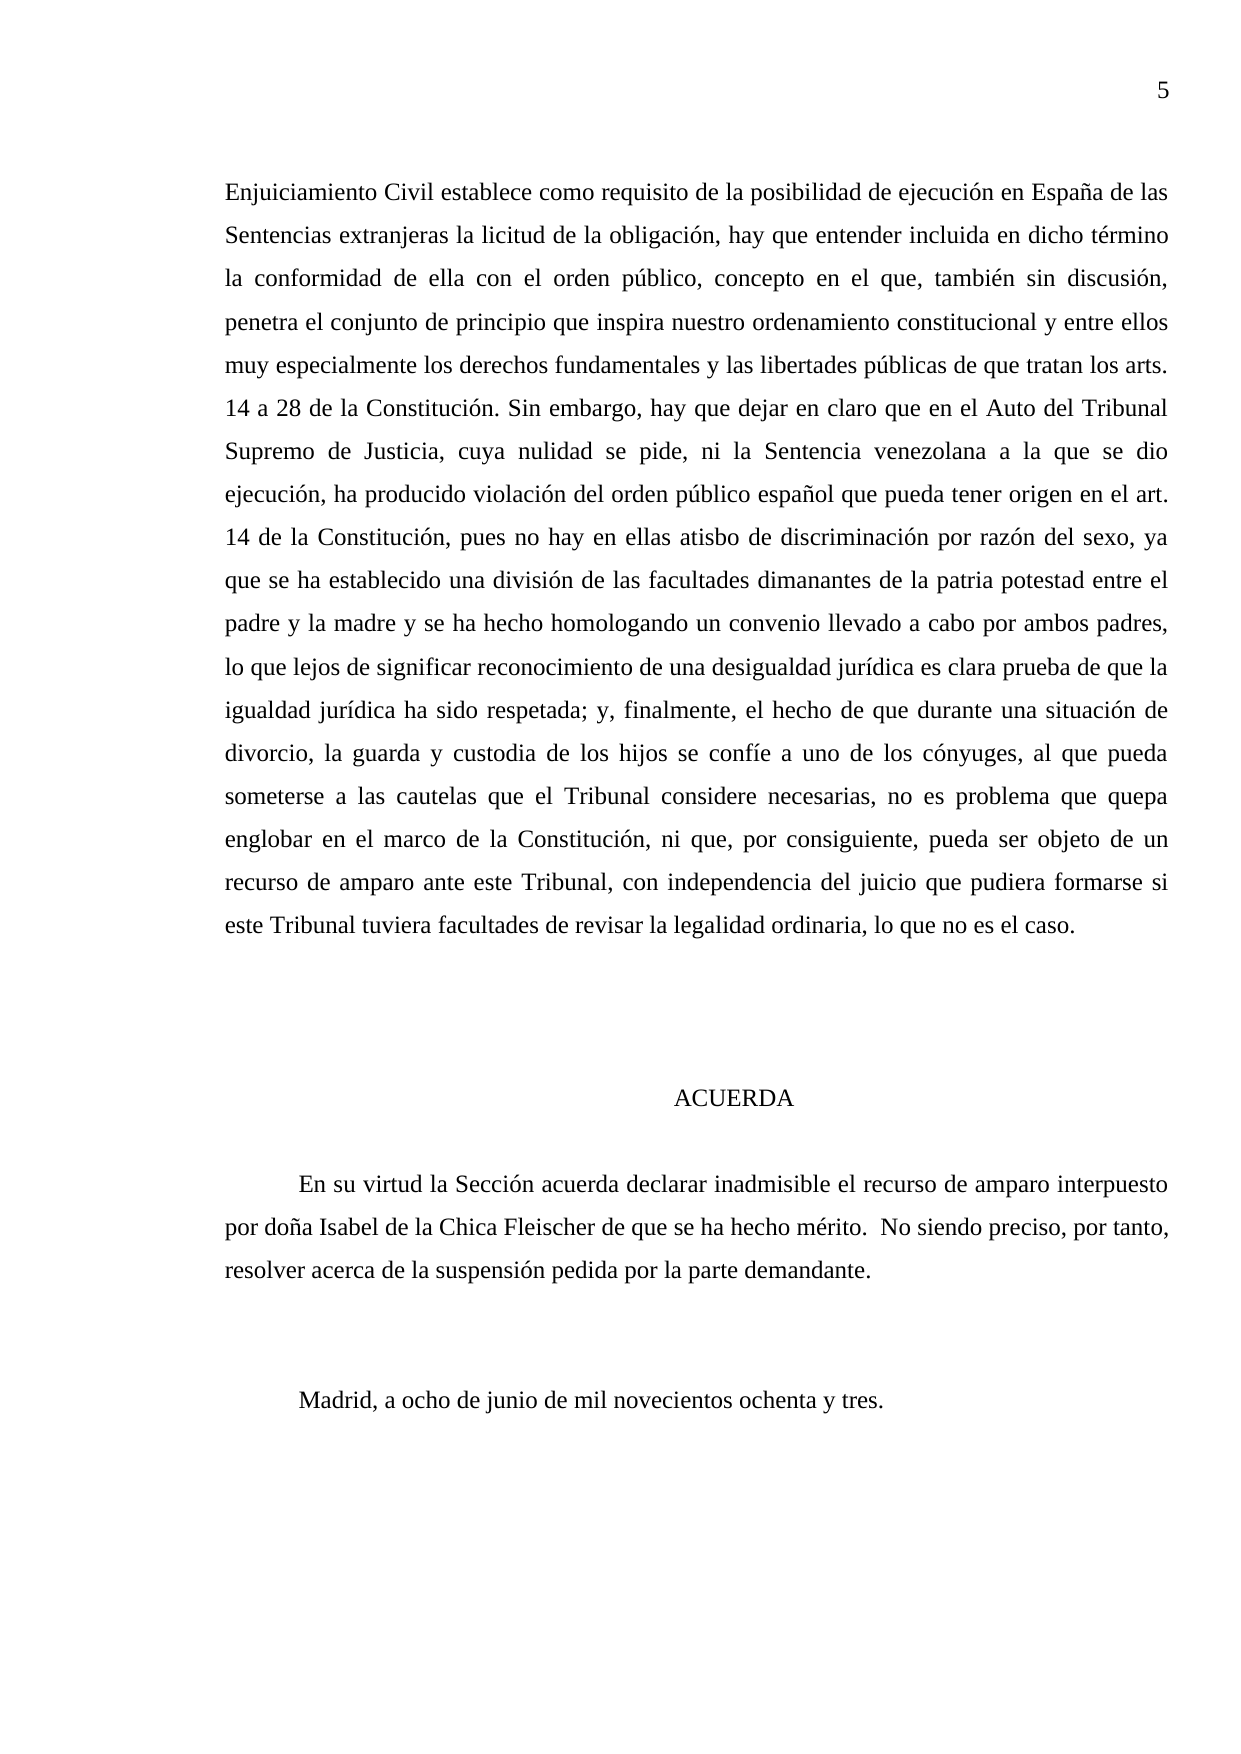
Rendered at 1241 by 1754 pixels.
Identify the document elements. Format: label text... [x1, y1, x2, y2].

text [224, 177, 1169, 939]
text ACUERDA [224, 1083, 1169, 1112]
text En su virtud la Sección acuerda declarar inadmisible el recurso de amparo interpuesto por doña Isabel de la Chica Fleischer de que se ha hecho mérito. No siendo preciso, por tanto, resolver acerca de la suspensión pedida por la parte demandante. [224, 1169, 1169, 1284]
text Madrid, a ocho de junio de mil novecientos ochenta y tres. [224, 1385, 1169, 1413]
